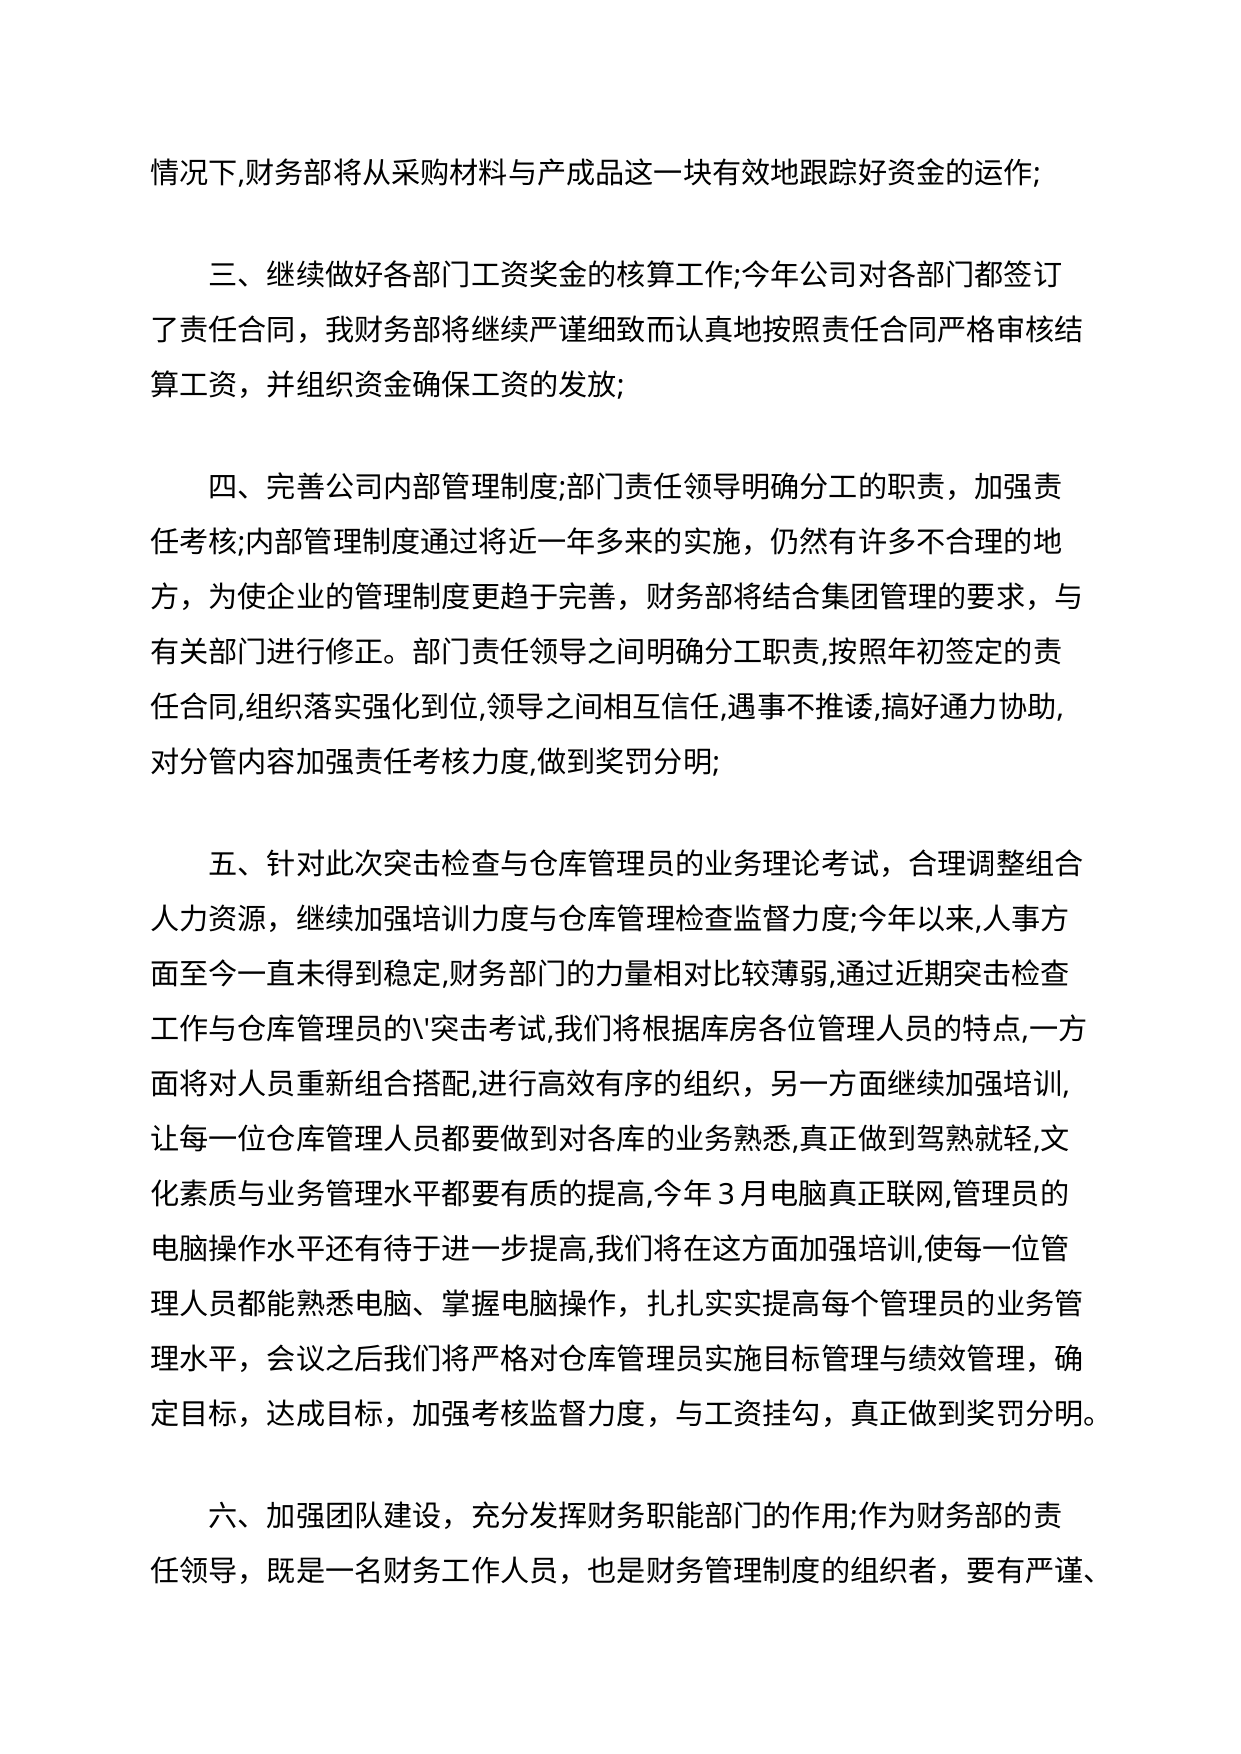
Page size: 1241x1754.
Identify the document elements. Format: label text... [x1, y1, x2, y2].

text 三、继续做好各部门工资奖金的核算工作;今年公司对各部门都签订了责任合同，我财务部将继续严谨细致而认真地按照责任合同严格审核结算工资，并组织资金确保工资的发放; [150, 252, 1090, 404]
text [150, 150, 1090, 192]
text 五、针对此次突击检查与仓库管理员的业务理论考试，合理调整组合人力资源，继续加强培训力度与仓库管理检查监督力度;今年以来,人事方面至今一直未得到稳定,财务部门的力量相对比较薄弱,通过近期突击检查工作与仓库管理员的\'突击考试,我们将根据库房各位管理人员的特点,一方面将对人员重新组合搭配,进行高效有序的组织，另一方面继续加强培训,让每一位仓库管理人员都要做到对各库的业务熟悉,真正做到驾熟就轻,文化素质与业务管理水平都要有质的提高,今年3月电脑真正联网,管理员的电脑操作水平还有待于进一步提高,我们将在这方面加强培训,使每一位管理人员都能熟悉电脑、掌握电脑操作，扎扎实实提高每个管理员的业务管理水平，会议之后我们将严格对仓库管理员实施目标管理与绩效管理，确定目标，达成目标，加强考核监督力度，与工资挂勾，真正做到奖罚分明。 [150, 841, 1090, 1433]
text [150, 1492, 1090, 1589]
text 四、完善公司内部管理制度;部门责任领导明确分工的职责，加强责任考核;内部管理制度通过将近一年多来的实施，仍然有许多不合理的地方，为使企业的管理制度更趋于完善，财务部将结合集团管理的要求，与有关部门进行修正。部门责任领导之间明确分工职责,按照年初签定的责任合同,组织落实强化到位,领导之间相互信任,遇事不推诿,搞好通力协助,对分管内容加强责任考核力度,做到奖罚分明; [150, 464, 1090, 781]
